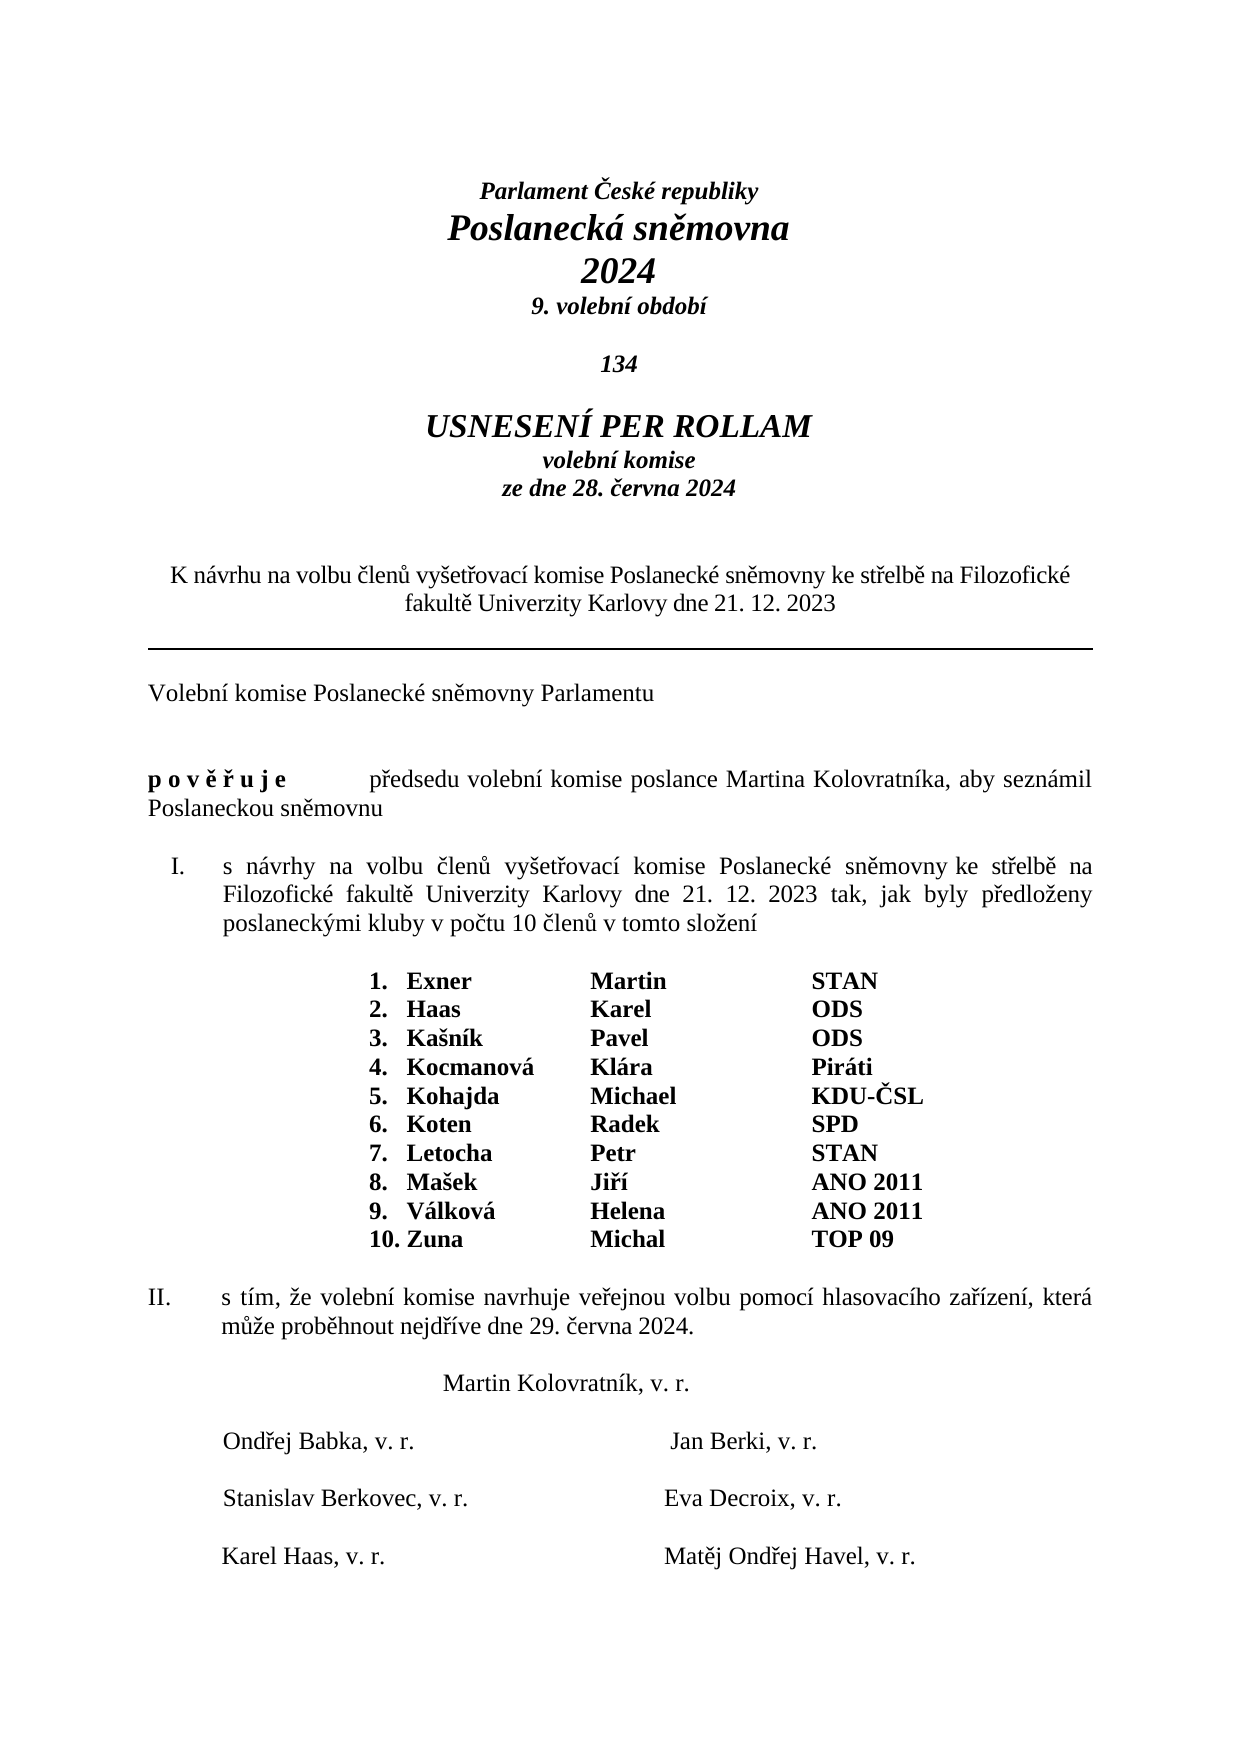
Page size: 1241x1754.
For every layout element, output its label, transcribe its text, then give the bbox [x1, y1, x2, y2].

text K návrhu na volbu členů vyšetřovací komise Poslanecké sněmovny ke střelbě na Filozofické fakultě Univerzity Karlovy dne 21. 12. 2023 [148, 560, 1093, 617]
text Karel Haas, v. r. Matěj Ondřej Havel, v. r. [148, 1541, 1093, 1569]
list Válková Helena ANO 2011 [369, 1196, 1093, 1224]
text Martin Kolovratník, v. r. [368, 1368, 1093, 1397]
text II. s tím, že volební komise navrhuje veřejnou volbu pomocí hlasovacího zařízení, která může proběhnout nejdříve dne 29. června 2024. [148, 1282, 1093, 1339]
list Mašek Jiří ANO 2011 [369, 1167, 1093, 1196]
list Zuna Michal TOP 09 [369, 1224, 1093, 1253]
list Letocha Petr STAN [369, 1138, 1093, 1167]
subtitle Poslanecká sněmovna [148, 205, 1093, 248]
text volební komise [148, 445, 1093, 473]
text 9. volební období [148, 291, 1093, 320]
subtitle USNESENÍ PER ROLLAM [148, 406, 1093, 445]
text Ondřej Babka, v. r. Jan Berki, v. r. [148, 1426, 1146, 1454]
list Kašník Pavel ODS [369, 1023, 1093, 1052]
title Parlament České republiky [148, 176, 1093, 205]
text Volební komise Poslanecké sněmovny Parlamentu [148, 678, 1093, 707]
list Exner Martin STAN [369, 966, 1093, 994]
list s návrhy na volbu členů vyšetřovací komise Poslanecké sněmovny ke střelbě na Filozofické fakultě Univerzity Karlovy dne 21. 12. 2023 tak, jak byly předloženy poslaneckými kluby v počtu 10 členů v tomto složení [185, 851, 1093, 937]
text 134 [148, 349, 1093, 378]
list Haas Karel ODS [369, 994, 1093, 1023]
text 2024 [148, 248, 1093, 291]
list Koten Radek SPD [369, 1109, 1093, 1138]
text Stanislav Berkovec, v. r. Eva Decroix, v. r. [148, 1483, 1093, 1512]
list Kocmanová Klára Piráti [369, 1052, 1093, 1081]
text p o v ě ř u j e předsedu volební komise poslance Martina Kolovratníka, aby seznámil Poslaneckou sněmovnu [148, 764, 1093, 822]
list Kohajda Michael KDU-ČSL [369, 1081, 1093, 1109]
text ze dne 28. června 2024 [148, 473, 1093, 502]
